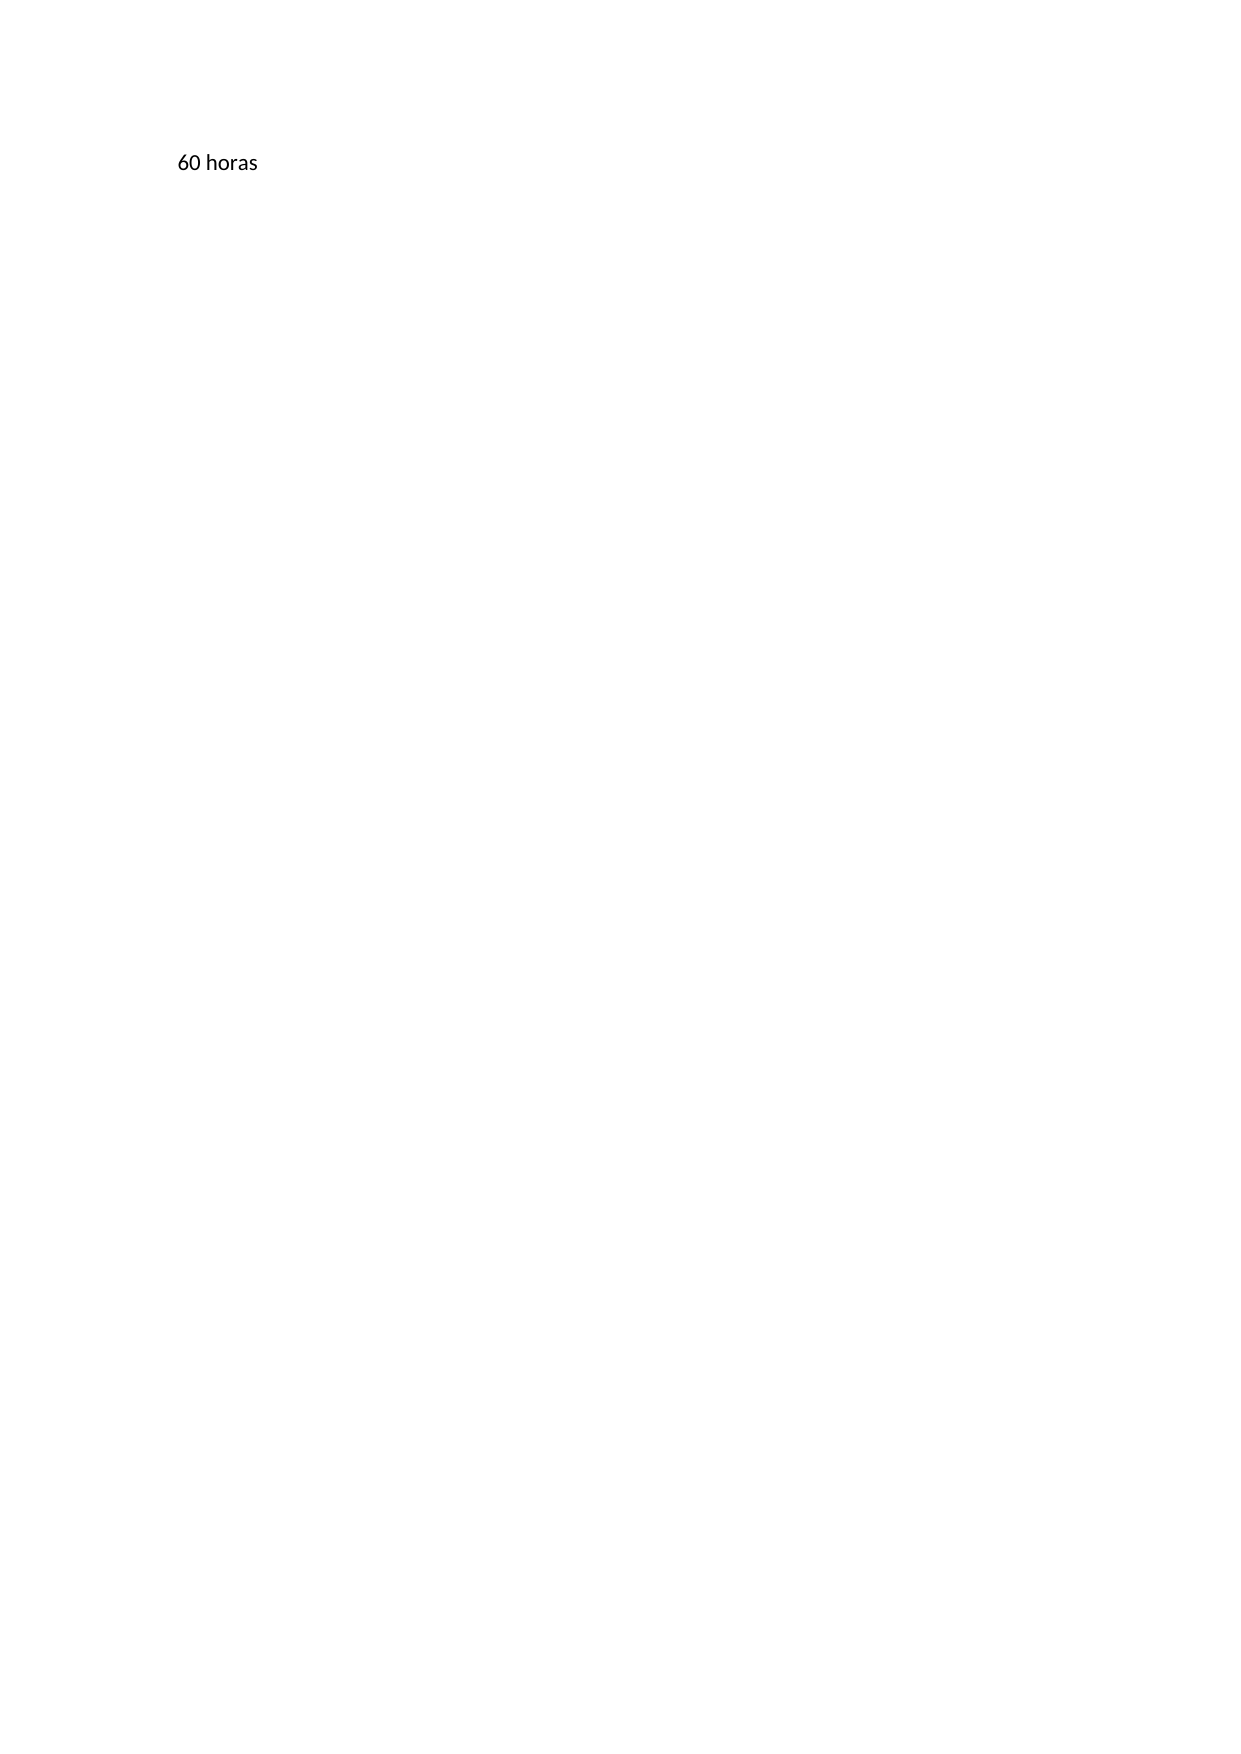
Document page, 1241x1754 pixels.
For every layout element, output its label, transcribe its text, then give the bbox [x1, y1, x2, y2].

text 60 horas [177, 148, 1063, 176]
